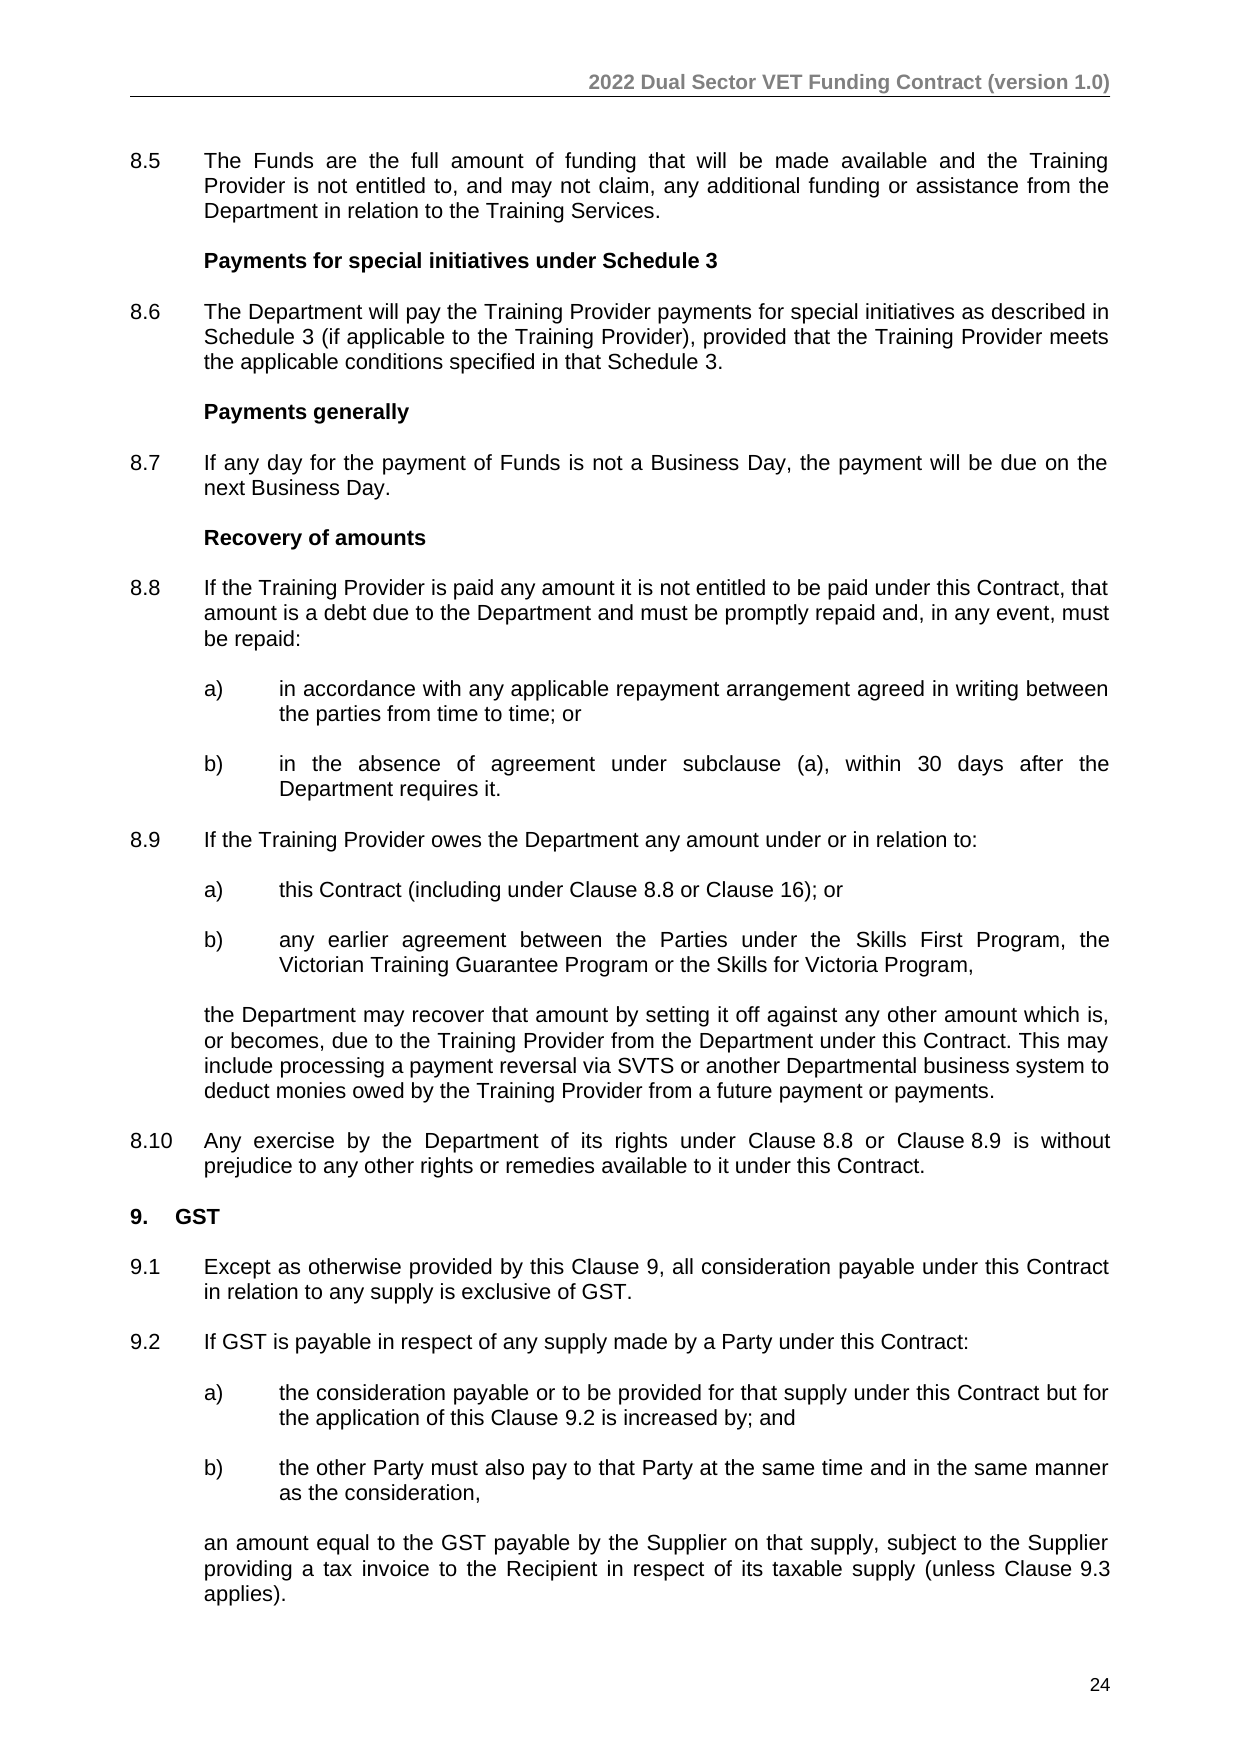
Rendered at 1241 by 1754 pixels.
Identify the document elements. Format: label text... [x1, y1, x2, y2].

list GST [130, 1203, 1110, 1229]
subtitle this Contract (including under Clause 8.8 or Clause 16); or [204, 877, 1110, 902]
subtitle If GST is payable in respect of any supply made by a Party under this Contract: [130, 1329, 1110, 1354]
subtitle Recovery of amounts [204, 525, 1110, 550]
subtitle If the Training Provider is paid any amount it is not entitled to be paid under this Contract, that amount is a debt due to the Department and must be promptly repaid and, in any event, must be repaid: [130, 575, 1110, 651]
subtitle an amount equal to the GST payable by the Supplier on that supply, subject to the Supplier providing a tax invoice to the Recipient in respect of its taxable supply (unless Clause 9.3 applies). [204, 1530, 1110, 1606]
subtitle The Funds are the full amount of funding that will be made available and the Training Provider is not entitled to, and may not claim, any additional funding or assistance from the Department in relation to the Training Services. [130, 148, 1110, 223]
subtitle the consideration payable or to be provided for that supply under this Contract but for the application of this Clause 9.2 is increased by; and [204, 1379, 1110, 1430]
subtitle If the Training Provider owes the Department any amount under or in relation to: [130, 826, 1110, 852]
subtitle in accordance with any applicable repayment arrangement agreed in writing between the parties from time to time; or [204, 676, 1110, 726]
subtitle Payments generally [204, 399, 1110, 424]
subtitle the other Party must also pay to that Party at the same time and in the same manner as the consideration, [204, 1455, 1110, 1505]
subtitle If any day for the payment of Funds is not a Business Day, the payment will be due on the next Business Day. [130, 449, 1110, 500]
subtitle Payments for special initiatives under Schedule 3 [204, 248, 1110, 273]
subtitle any earlier agreement between the Parties under the Skills First Program, the Victorian Training Guarantee Program or the Skills for Victoria Program, [204, 927, 1110, 977]
subtitle in the absence of agreement under subclause (a), within 30 days after the Department requires it. [204, 751, 1110, 801]
subtitle the Department may recover that amount by setting it off against any other amount which is, or becomes, due to the Training Provider from the Department under this Contract. This may include processing a payment reversal via SVTS or another Departmental business system to deduct monies owed by the Training Provider from a future payment or payments. [204, 1002, 1110, 1103]
subtitle Except as otherwise provided by this Clause 9, all consideration payable under this Contract in relation to any supply is exclusive of GST. [130, 1254, 1110, 1304]
subtitle Any exercise by the Department of its rights under Clause 8.8 or Clause 8.9 is without prejudice to any other rights or remedies available to it under this Contract. [130, 1128, 1110, 1178]
subtitle The Department will pay the Training Provider payments for special initiatives as described in Schedule 3 (if applicable to the Training Provider), provided that the Training Provider meets the applicable conditions specified in that Schedule 3. [130, 298, 1110, 374]
